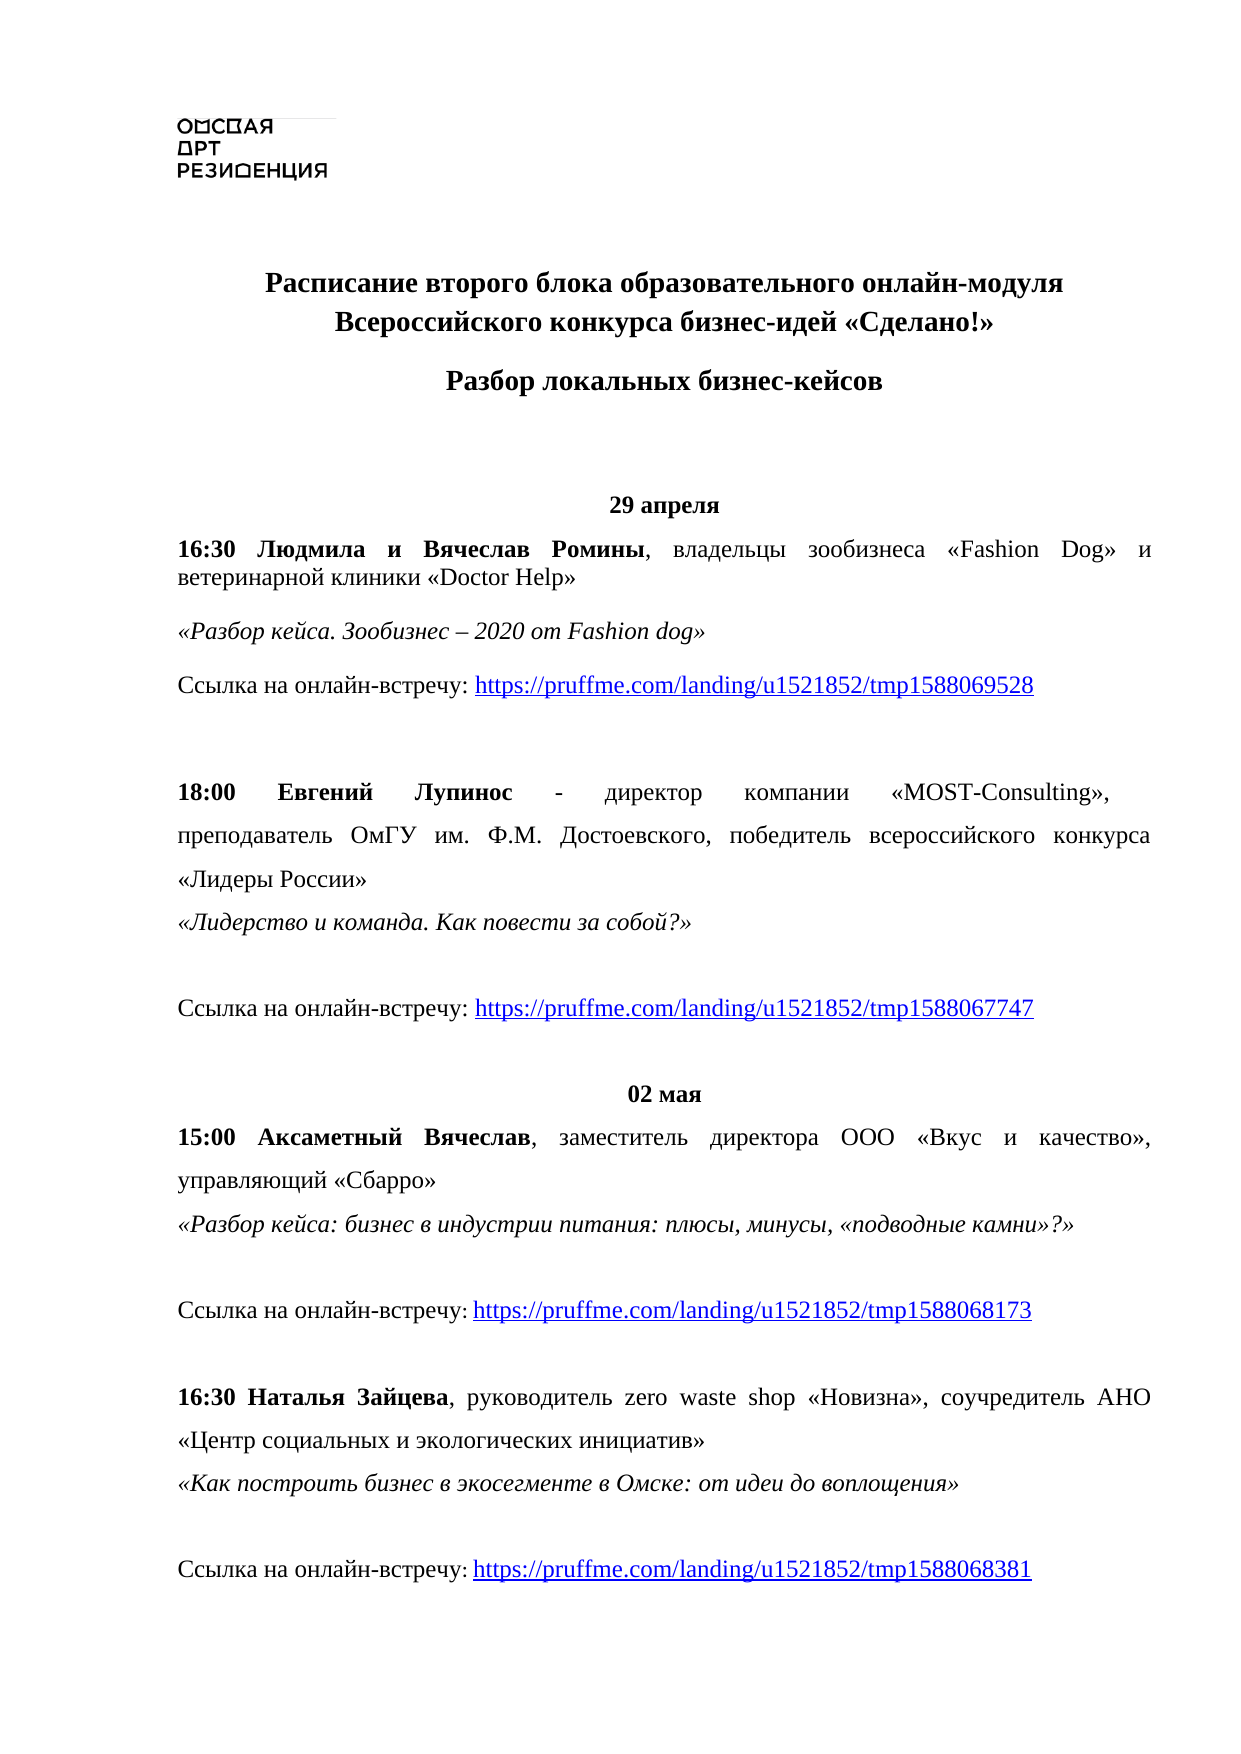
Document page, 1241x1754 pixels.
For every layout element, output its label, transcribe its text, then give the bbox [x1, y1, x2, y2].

text «Разбор кейса: бизнес в индустрии питания: плюсы, минусы, «подводные камни»?» [177, 1209, 1152, 1237]
text 18:00 Евгений Лупинос - директор компании «MOST-Consulting», преподаватель ОмГУ им. Ф.М. Достоевского, победитель всероссийского конкурса «Лидеры России» [177, 777, 1152, 892]
text Ссылка на онлайн-встречу: https://pruffme.com/landing/u1521852/tmp1588068381 [177, 1554, 1152, 1583]
text Разбор локальных бизнес-кейсов [177, 363, 1152, 397]
text «Как построить бизнес в экосегменте в Омске: от идеи до воплощения» [177, 1468, 1152, 1497]
text Расписание второго блока образовательного онлайн-модуля Всероссийского конкурса бизнес-идей «Сделано!» [177, 265, 1152, 337]
text 29 апреля [177, 491, 1152, 519]
text Ссылка на онлайн-встречу: https://pruffme.com/landing/u1521852/tmp1588068173 [177, 1295, 1152, 1324]
picture [177, 118, 337, 181]
text 15:00 Аксаметный Вячеслав, заместитель директора ООО «Вкус и качество», управляющий «Сбарро» [177, 1122, 1152, 1194]
text 02 мая [177, 1079, 1152, 1108]
text 16:30 Людмила и Вячеслав Ромины, владельцы зообизнеса «Fashion Dog» и ветеринарной клиники «Doctor Help» [177, 534, 1152, 591]
text 16:30 Наталья Зайцева, руководитель zero waste shop «Новизна», соучредитель АНО «Центр социальных и экологических инициатив» [177, 1382, 1152, 1453]
text Ссылка на онлайн-встречу: https://pruffme.com/landing/u1521852/tmp1588069528 [177, 670, 1152, 699]
text «Лидерство и команда. Как повести за собой?» [177, 907, 1152, 936]
text «Разбор кейса. Зообизнес – 2020 от Fashion dog» [177, 616, 1152, 645]
text Ссылка на онлайн-встречу: https://pruffme.com/landing/u1521852/tmp1588067747 [177, 993, 1152, 1022]
